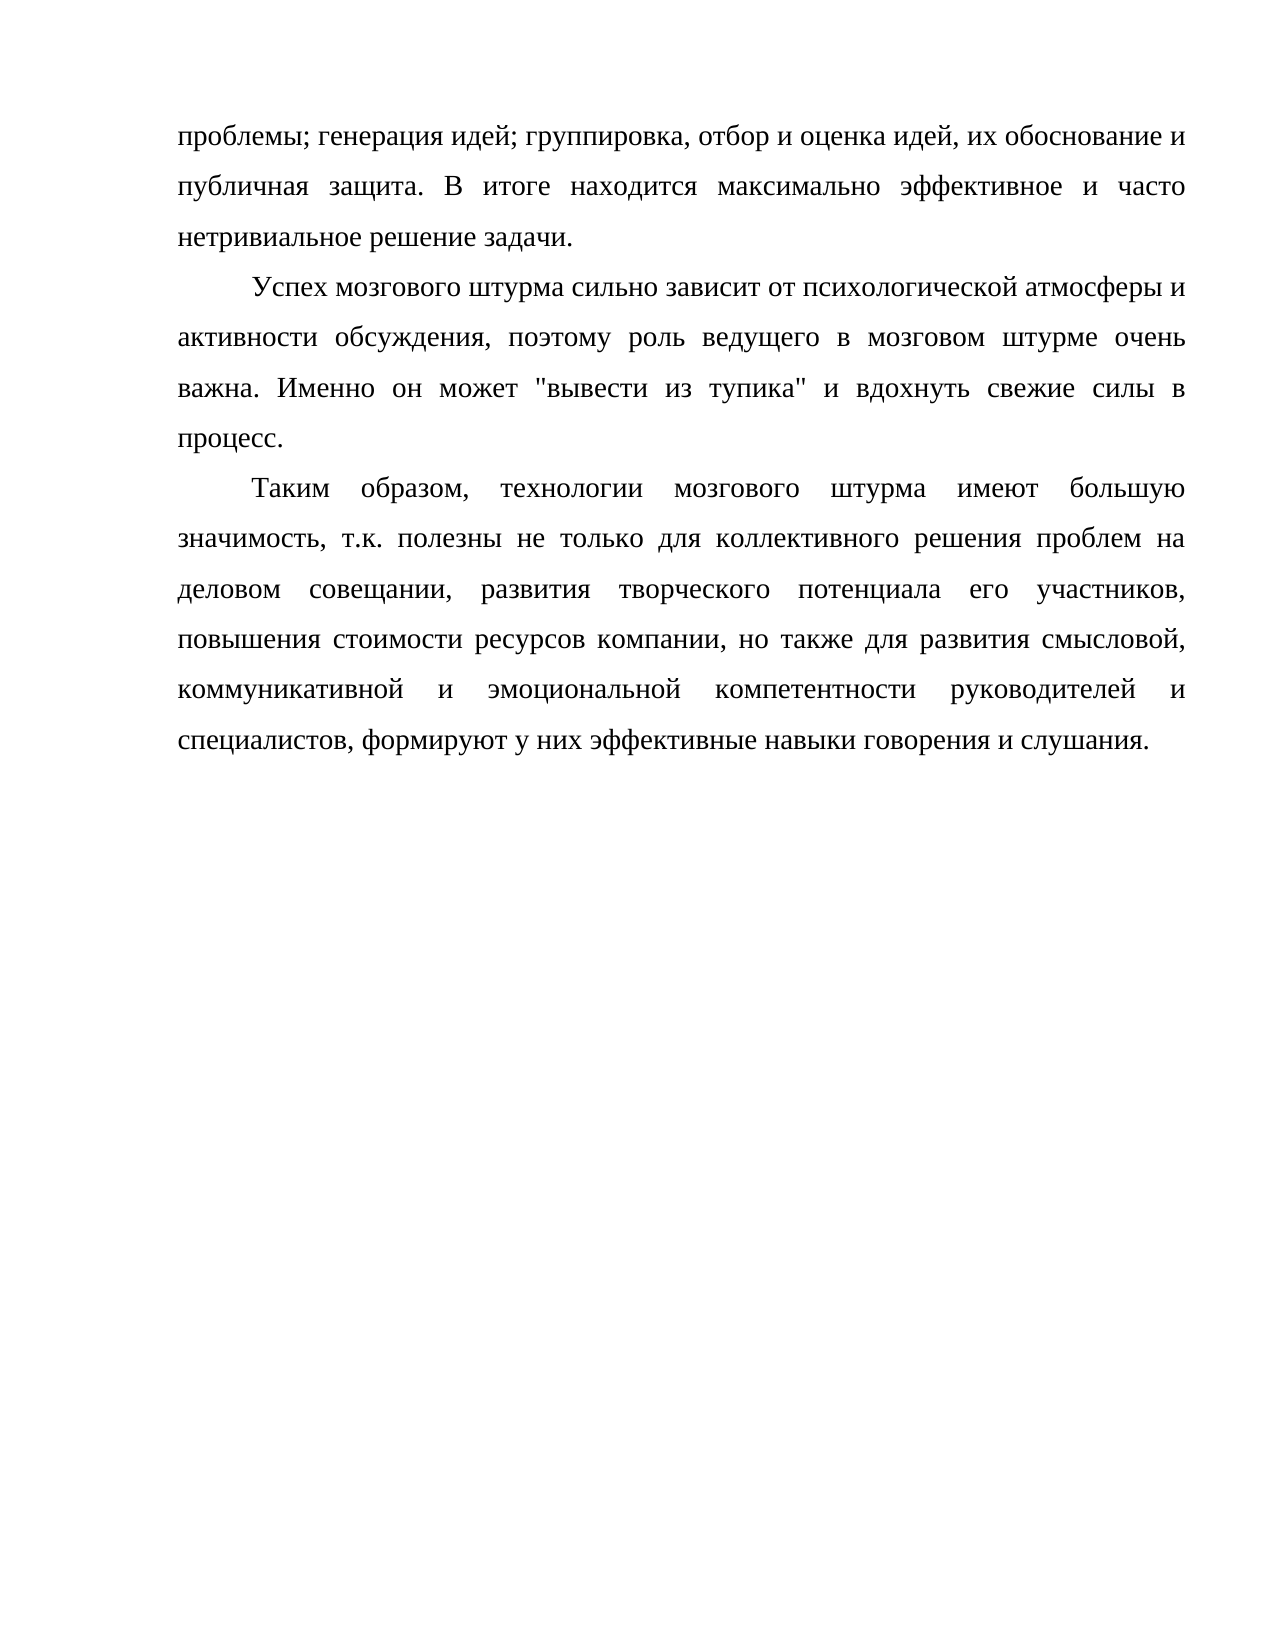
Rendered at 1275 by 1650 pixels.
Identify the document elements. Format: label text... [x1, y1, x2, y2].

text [177, 118, 1186, 252]
text Таким образом, технологии мозгового штурма имеют большую значимость, т.к. полезны не только для коллективного решения проблем на деловом совещании, развития творческого потенциала его участников, повышения стоимости ресурсов компании, но также для развития смысловой, коммуникативной и эмоциональной компетентности руководителей и специалистов, формируют у них эффективные навыки говорения и слушания. [177, 470, 1186, 755]
text Успех мозгового штурма сильно зависит от психологической атмосферы и активности обсуждения, поэтому роль ведущего в мозговом штурме очень важна. Именно он может "вывести из тупика" и вдохнуть свежие силы в процесс. [177, 269, 1186, 453]
